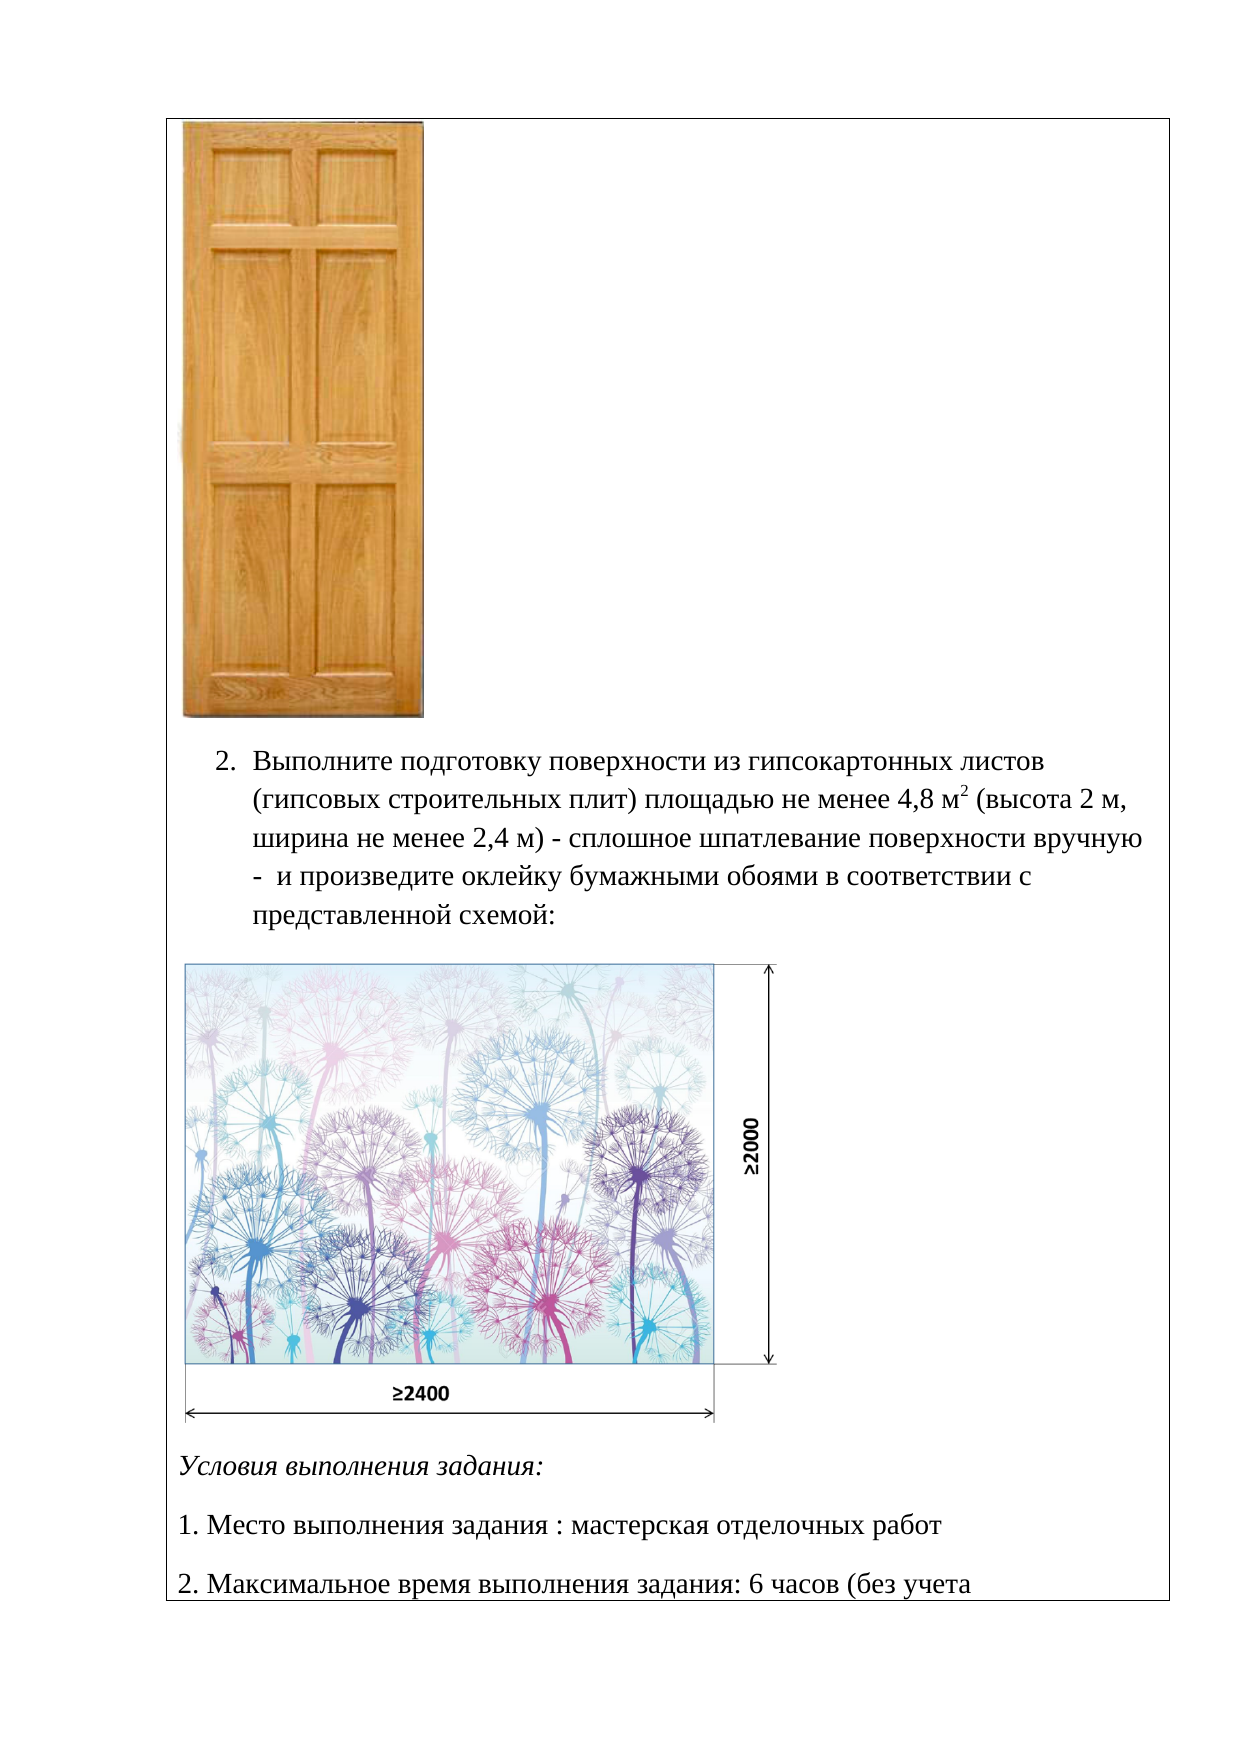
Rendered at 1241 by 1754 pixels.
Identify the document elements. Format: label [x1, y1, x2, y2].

picture [177, 956, 778, 1423]
picture [177, 119, 424, 718]
table_cell [167, 119, 1169, 1600]
